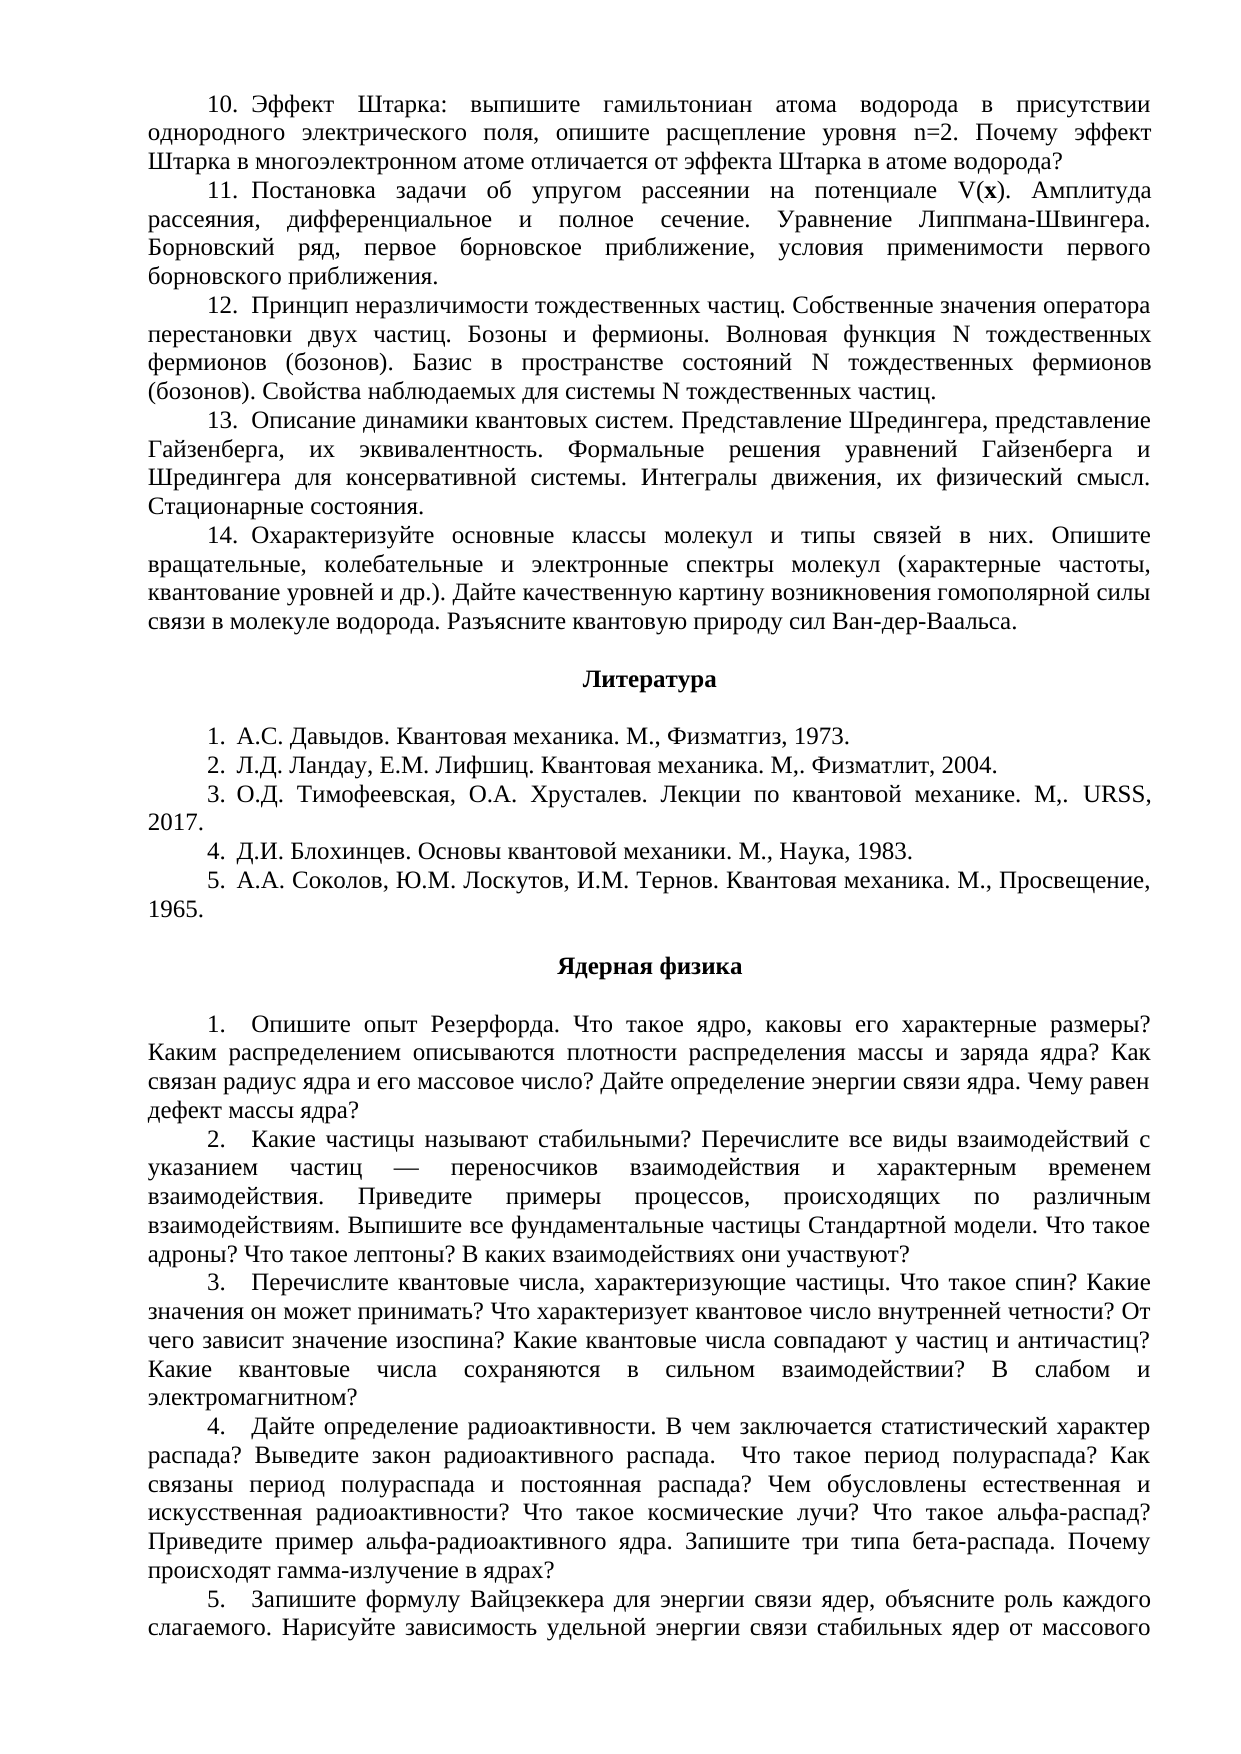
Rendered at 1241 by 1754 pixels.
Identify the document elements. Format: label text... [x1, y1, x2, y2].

list Какие частицы называют стабильными? Перечислите все виды взаимодействий с указанием частиц — переносчиков взаимодействия и характерным временем взаимодействия. Приведите примеры процессов, происходящих по различным взаимодействиям. Выпишите все фундаментальные частицы Стандартной модели. Что такое адроны? Что такое лептоны? В каких взаимодействиях они участвуют? [148, 1124, 1152, 1267]
list Перечислите квантовые числа, характеризующие частицы. Что такое спин? Какие значения он может принимать? Что характеризует квантовое число внутренней четности? От чего зависит значение изоспина? Какие квантовые числа совпадают у частиц и античастиц? Какие квантовые числа сохраняются в сильном взаимодействии? В слабом и электромагнитном? [148, 1267, 1152, 1411]
list Дайте определение радиоактивности. В чем заключается статистический характер распада? Выведите закон радиоактивного распада. Что такое период полураспада? Как связаны период полураспада и постоянная распада? Чем обусловлены естественная и искусственная радиоактивности? Что такое космические лучи? Что такое альфа-распад? Приведите пример альфа-радиоактивного ядра. Запишите три типа бета-распада. Почему происходят гамма-излучение в ядрах? [148, 1411, 1152, 1584]
list Постановка задачи об упругом рассеянии на потенциале V(x). Амплитуда рассеяния, дифференциальное и полное сечение. Уравнение Липпмана-Швингера. Борновский ряд, первое борновское приближение, условия применимости первого борновского приближения. [148, 175, 1152, 290]
list А.С. Давыдов. Квантовая механика. М., Физматгиз, 1973. [148, 721, 1152, 750]
text Ядерная физика [148, 951, 1152, 980]
list Д.И. Блохинцев. Основы квантовой механики. М., Наука, 1983. [148, 836, 1152, 865]
list Эффект Штарка: выпишите гамильтониан атома водорода в присутствии однородного электрического поля, опишите расщепление уровня n=2. Почему эффект Штарка в многоэлектронном атоме отличается от эффекта Штарка в атоме водорода? [148, 89, 1152, 175]
list Принцип неразличимости тождественных частиц. Собственные значения оператора перестановки двух частиц. Бозоны и фермионы. Волновая функция N тождественных фермионов (бозонов). Базис в пространстве состояний N тождественных фермионов (бозонов). Свойства наблюдаемых для системы N тождественных частиц. [148, 290, 1152, 405]
list Описание динамики квантовых систем. Представление Шредингера, представление Гайзенберга, их эквивалентность. Формальные решения уравнений Гайзенберга и Шредингера для консервативной системы. Интегралы движения, их физический смысл. Стационарные состояния. [148, 405, 1152, 520]
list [148, 1584, 1152, 1641]
list Опишите опыт Резерфорда. Что такое ядро, каковы его характерные размеры? Каким распределением описываются плотности распределения массы и заряда ядра? Как связан радиус ядра и его массовое число? Дайте определение энергии связи ядра. Чему равен дефект массы ядра? [148, 1009, 1152, 1124]
list А.А. Соколов, Ю.М. Лоскутов, И.М. Тернов. Квантовая механика. М., Просвещение, 1965. [148, 865, 1152, 922]
list О.Д. Тимофеевская, О.А. Хрусталев. Лекции по квантовой механике. М,. URSS, 2017. [148, 779, 1152, 836]
text Литература [148, 664, 1152, 692]
list Охарактеризуйте основные классы молекул и типы связей в них. Опишите вращательные, колебательные и электронные спектры молекул (характерные частоты, квантование уровней и др.). Дайте качественную картину возникновения гомополярной силы связи в молекуле водорода. Разъясните квантовую природу сил Ван-дер-Ваальса. [148, 520, 1152, 635]
list Л.Д. Ландау, Е.М. Лифшиц. Квантовая механика. М,. Физматлит, 2004. [148, 750, 1152, 779]
